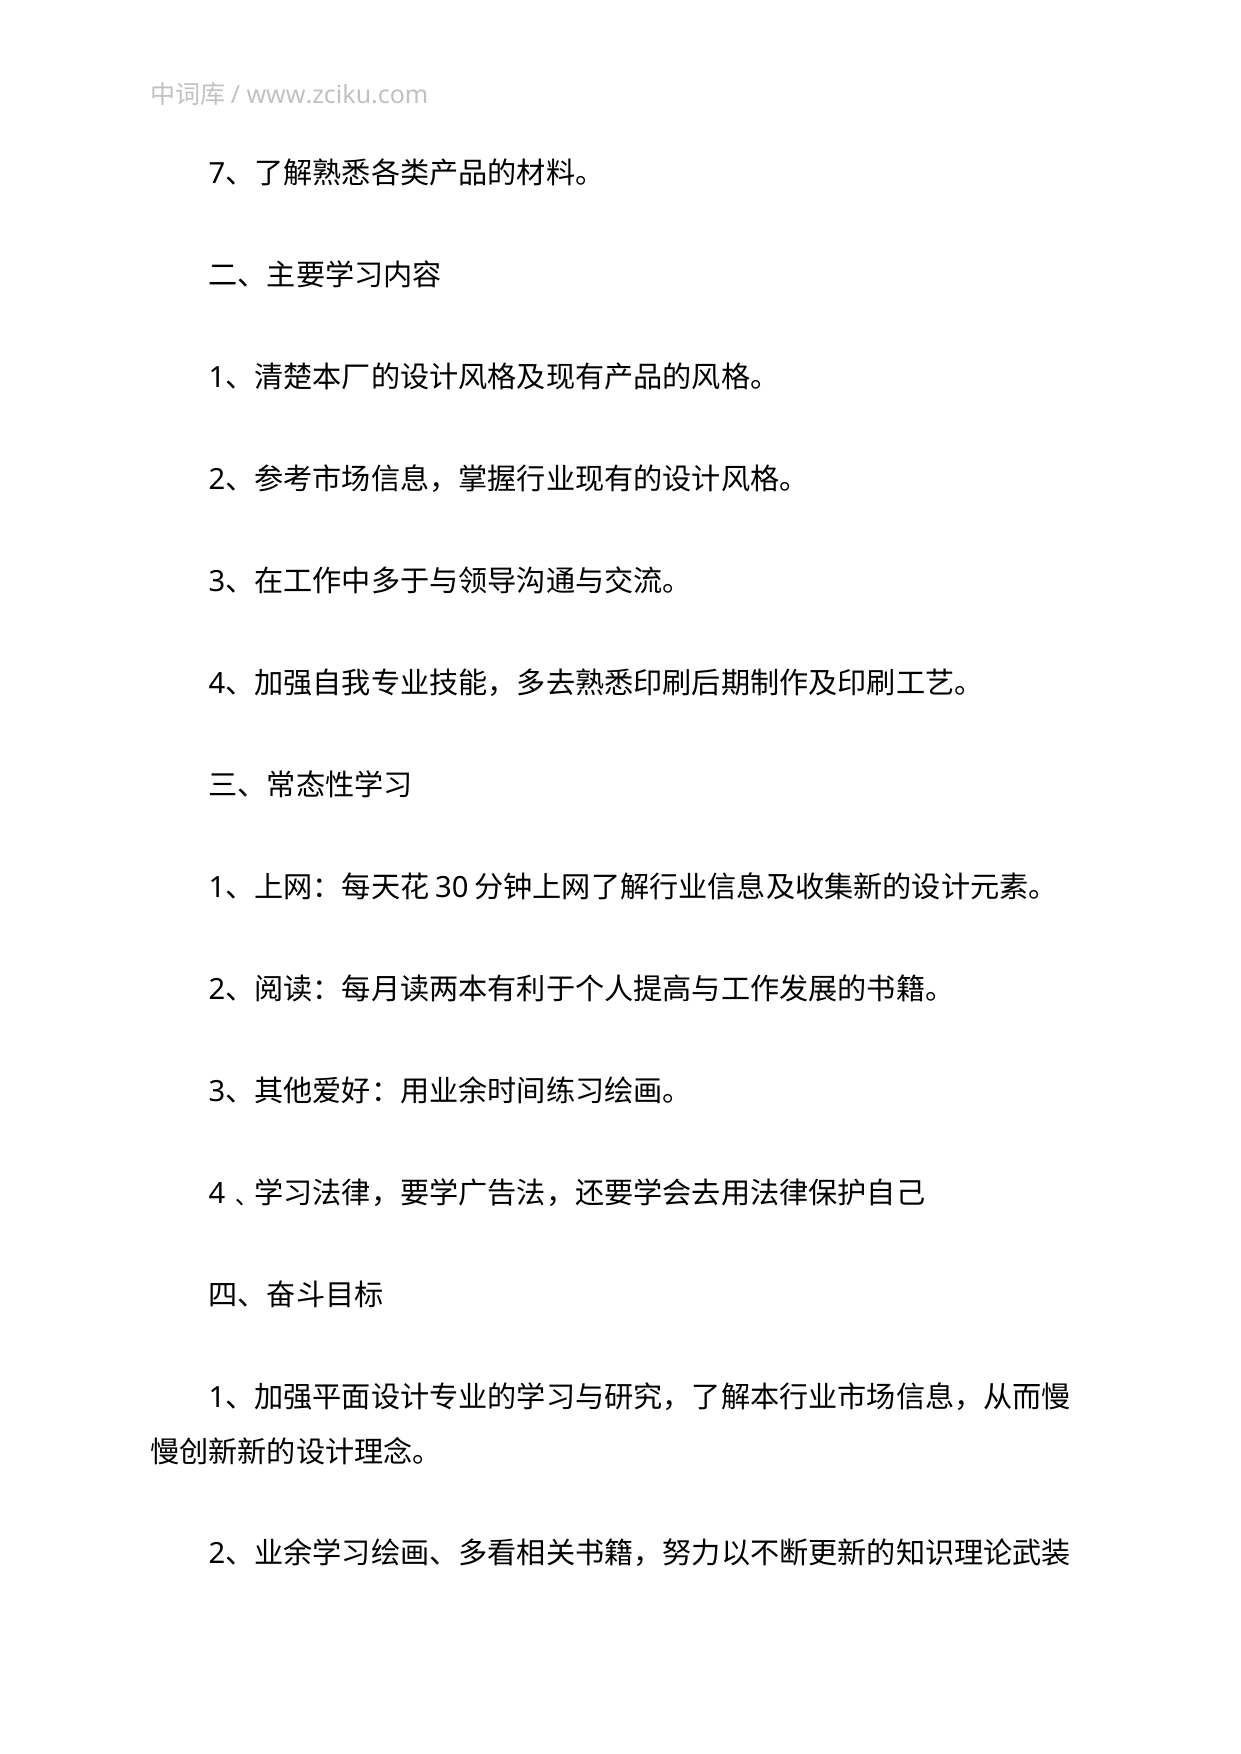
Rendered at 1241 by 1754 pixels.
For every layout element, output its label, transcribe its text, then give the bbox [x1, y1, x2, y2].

text 4、加强自我专业技能，多去熟悉印刷后期制作及印刷工艺。 [150, 660, 1090, 702]
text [150, 1530, 1090, 1572]
text 2、阅读：每月读两本有利于个人提高与工作发展的书籍。 [150, 965, 1090, 1008]
text 1、上网：每天花30分钟上网了解行业信息及收集新的设计元素。 [150, 863, 1090, 906]
text 3、在工作中多于与领导沟通与交流。 [150, 558, 1090, 600]
text 3、其他爱好：用业余时间练习绘画。 [150, 1067, 1090, 1110]
text 四、奋斗目标 [150, 1271, 1090, 1314]
text 2、参考市场信息，掌握行业现有的设计风格。 [150, 456, 1090, 498]
text 二、主要学习内容 [150, 252, 1090, 294]
text 4﹑学习法律，要学广告法，还要学会去用法律保护自己 [150, 1169, 1090, 1212]
text 7、了解熟悉各类产品的材料。 [150, 150, 1090, 192]
text 1、清楚本厂的设计风格及现有产品的风格。 [150, 354, 1090, 396]
text 三、常态性学习 [150, 762, 1090, 804]
text 1、加强平面设计专业的学习与研究，了解本行业市场信息，从而慢慢创新新的设计理念。 [150, 1373, 1090, 1470]
